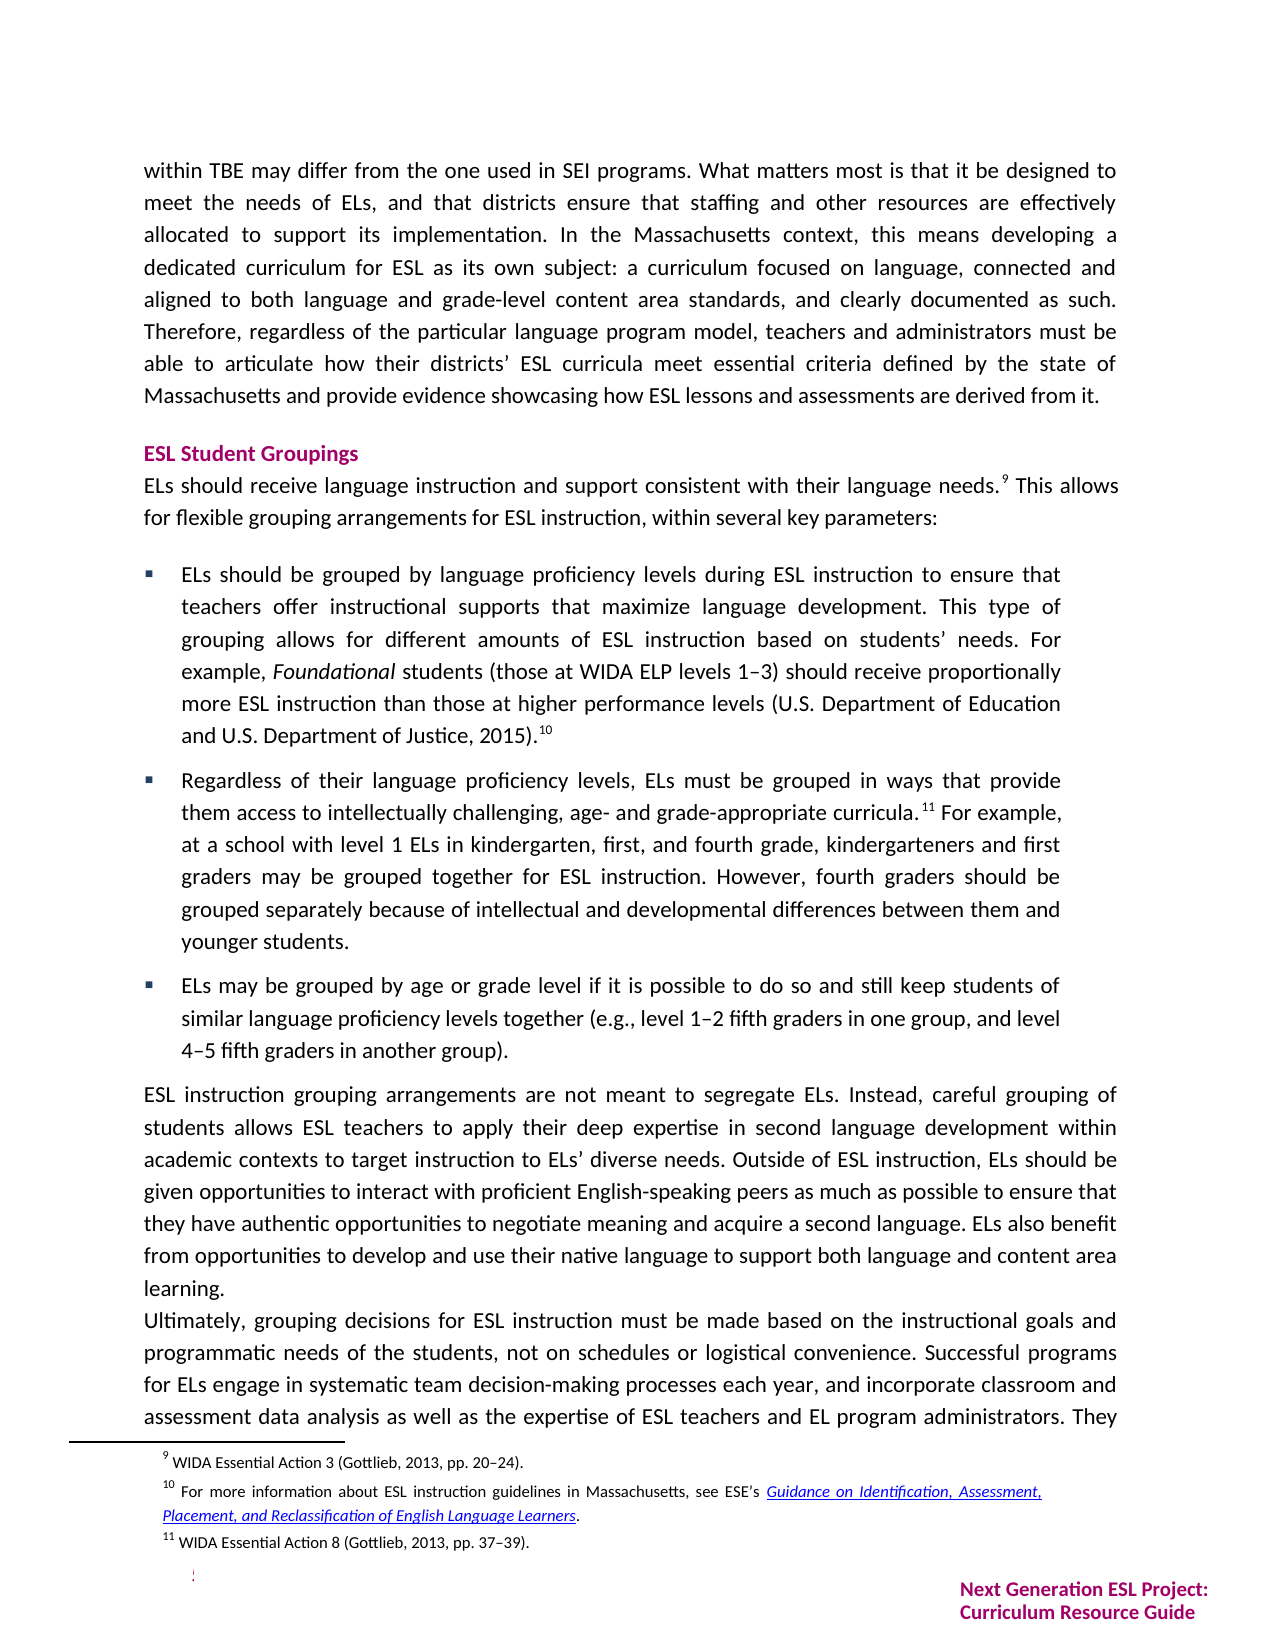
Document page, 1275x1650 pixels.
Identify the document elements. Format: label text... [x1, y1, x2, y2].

text ELs should receive language instruction and support consistent with their language needs. This allows for flexible grouping arrangements for ESL instruction, within several key parameters: [144, 471, 1119, 531]
text ESL Student Groupings [144, 439, 1119, 467]
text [144, 156, 1119, 409]
list ELs may be grouped by age or grade level if it is possible to do so and still keep students of similar language proficiency levels together (e.g., level 1–2 fifth graders in one group, and level 4–5 fifth graders in another group). [144, 972, 1062, 1064]
list Regardless of their language proficiency levels, ELs must be grouped in ways that provide them access to intellectually challenging, age- and grade-appropriate curricula. For example, at a school with level 1 ELs in kindergarten, first, and fourth grade, kindergarteners and first graders may be grouped together for ESL instruction. However, fourth graders should be grouped separately because of intellectual and developmental differences between them and younger students. [144, 766, 1062, 955]
text ESL instruction grouping arrangements are not meant to segregate ELs. Instead, careful grouping of students allows ESL teachers to apply their deep expertise in second language development within academic contexts to target instruction to ELs’ diverse needs. Outside of ESL instruction, ELs should be given opportunities to interact with proficient English-speaking peers as much as possible to ensure that they have authentic opportunities to negotiate meaning and acquire a second language. ELs also benefit from opportunities to develop and use their native language to support both language and content area learning. [144, 1081, 1119, 1302]
list ELs should be grouped by language proficiency levels during ESL instruction to ensure that teachers offer instructional supports that maximize language development. This type of grouping allows for different amounts of ESL instruction based on students’ needs. For example, Foundational students (those at WIDA ELP levels 1–3) should receive proportionally more ESL instruction than those at higher performance levels (U.S. Department of Education and U.S. Department of Justice, 2015). [144, 560, 1062, 749]
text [144, 1306, 1119, 1431]
